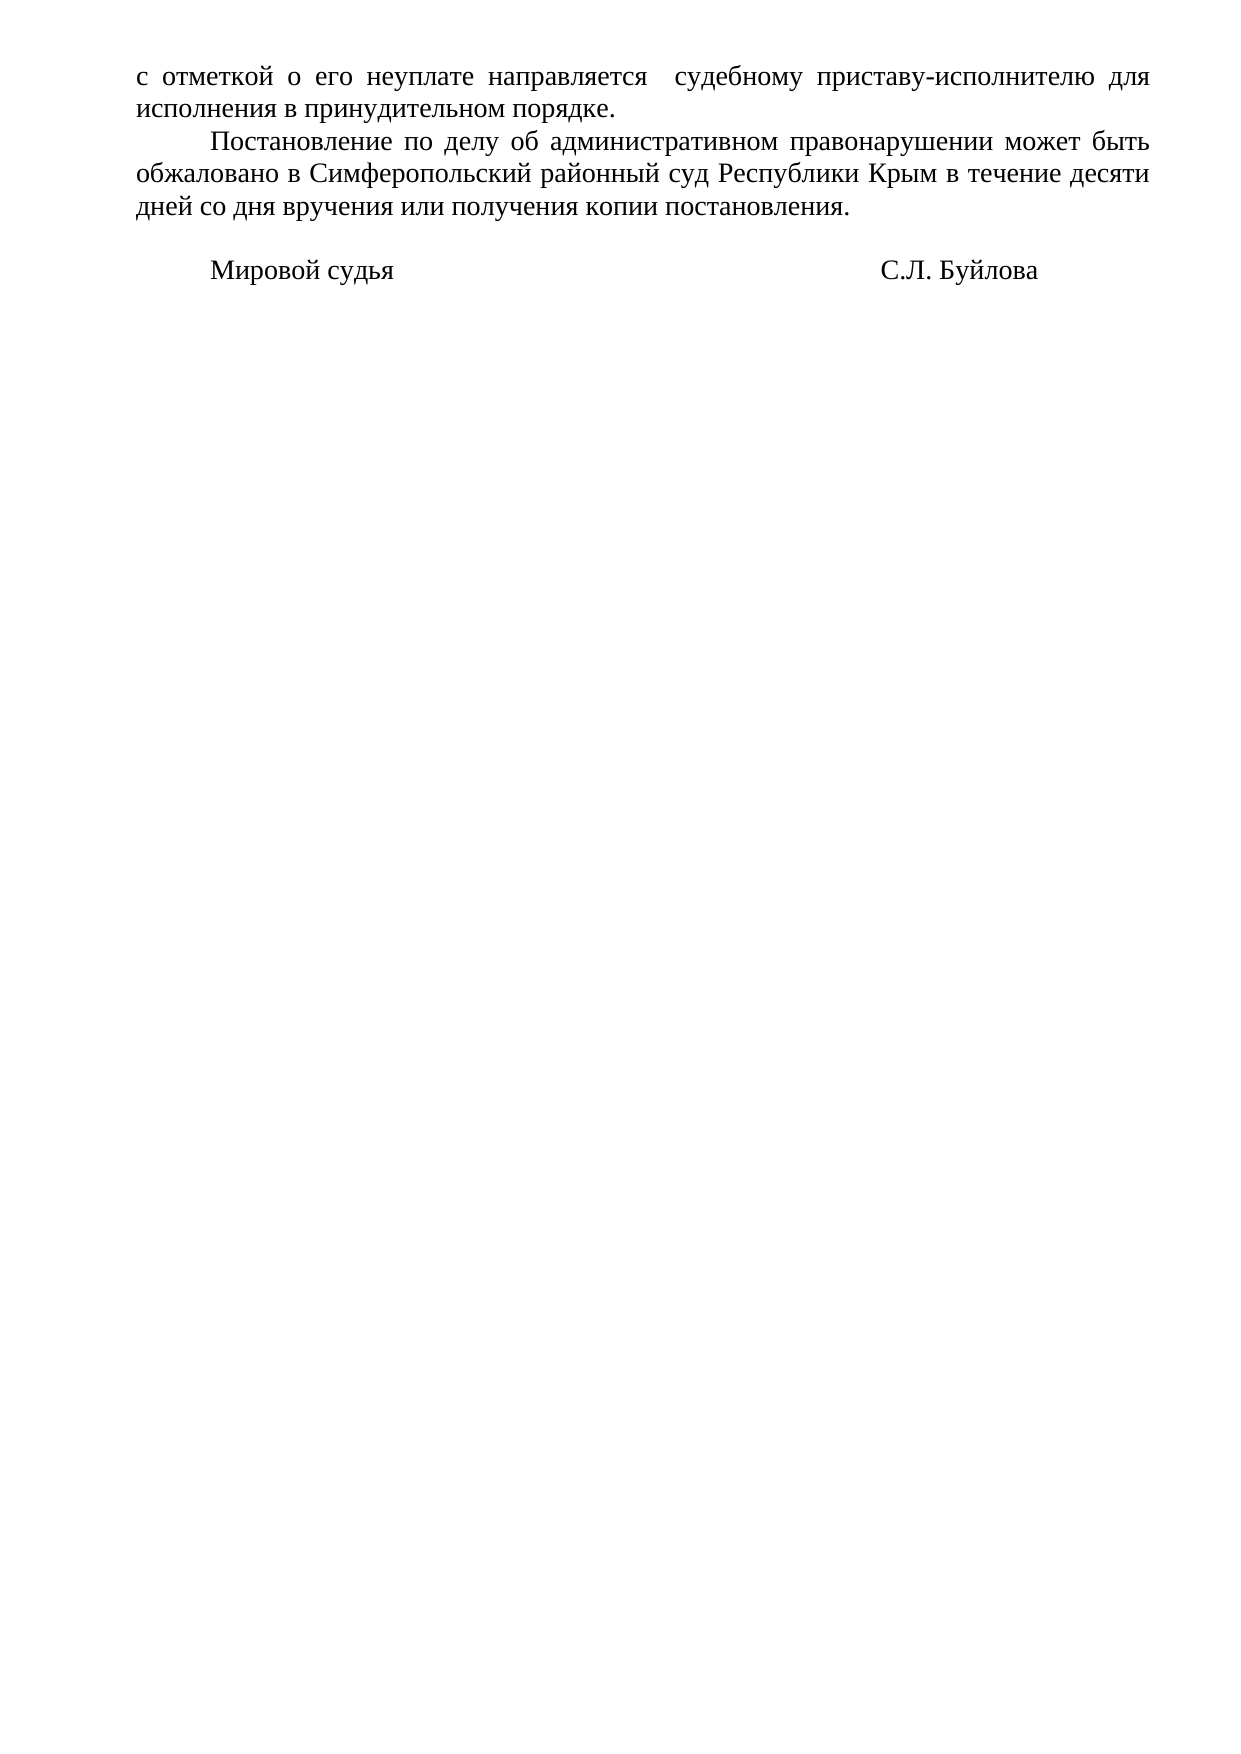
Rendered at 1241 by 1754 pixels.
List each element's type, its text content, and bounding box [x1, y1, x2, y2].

text Мировой судья С.Л. Буйлова [136, 253, 1152, 286]
text Постановление по делу об административном правонарушении может быть обжаловано в Симферопольский районный суд Республики Крым в течение десяти дней со дня вручения или получения копии постановления. [136, 124, 1152, 221]
